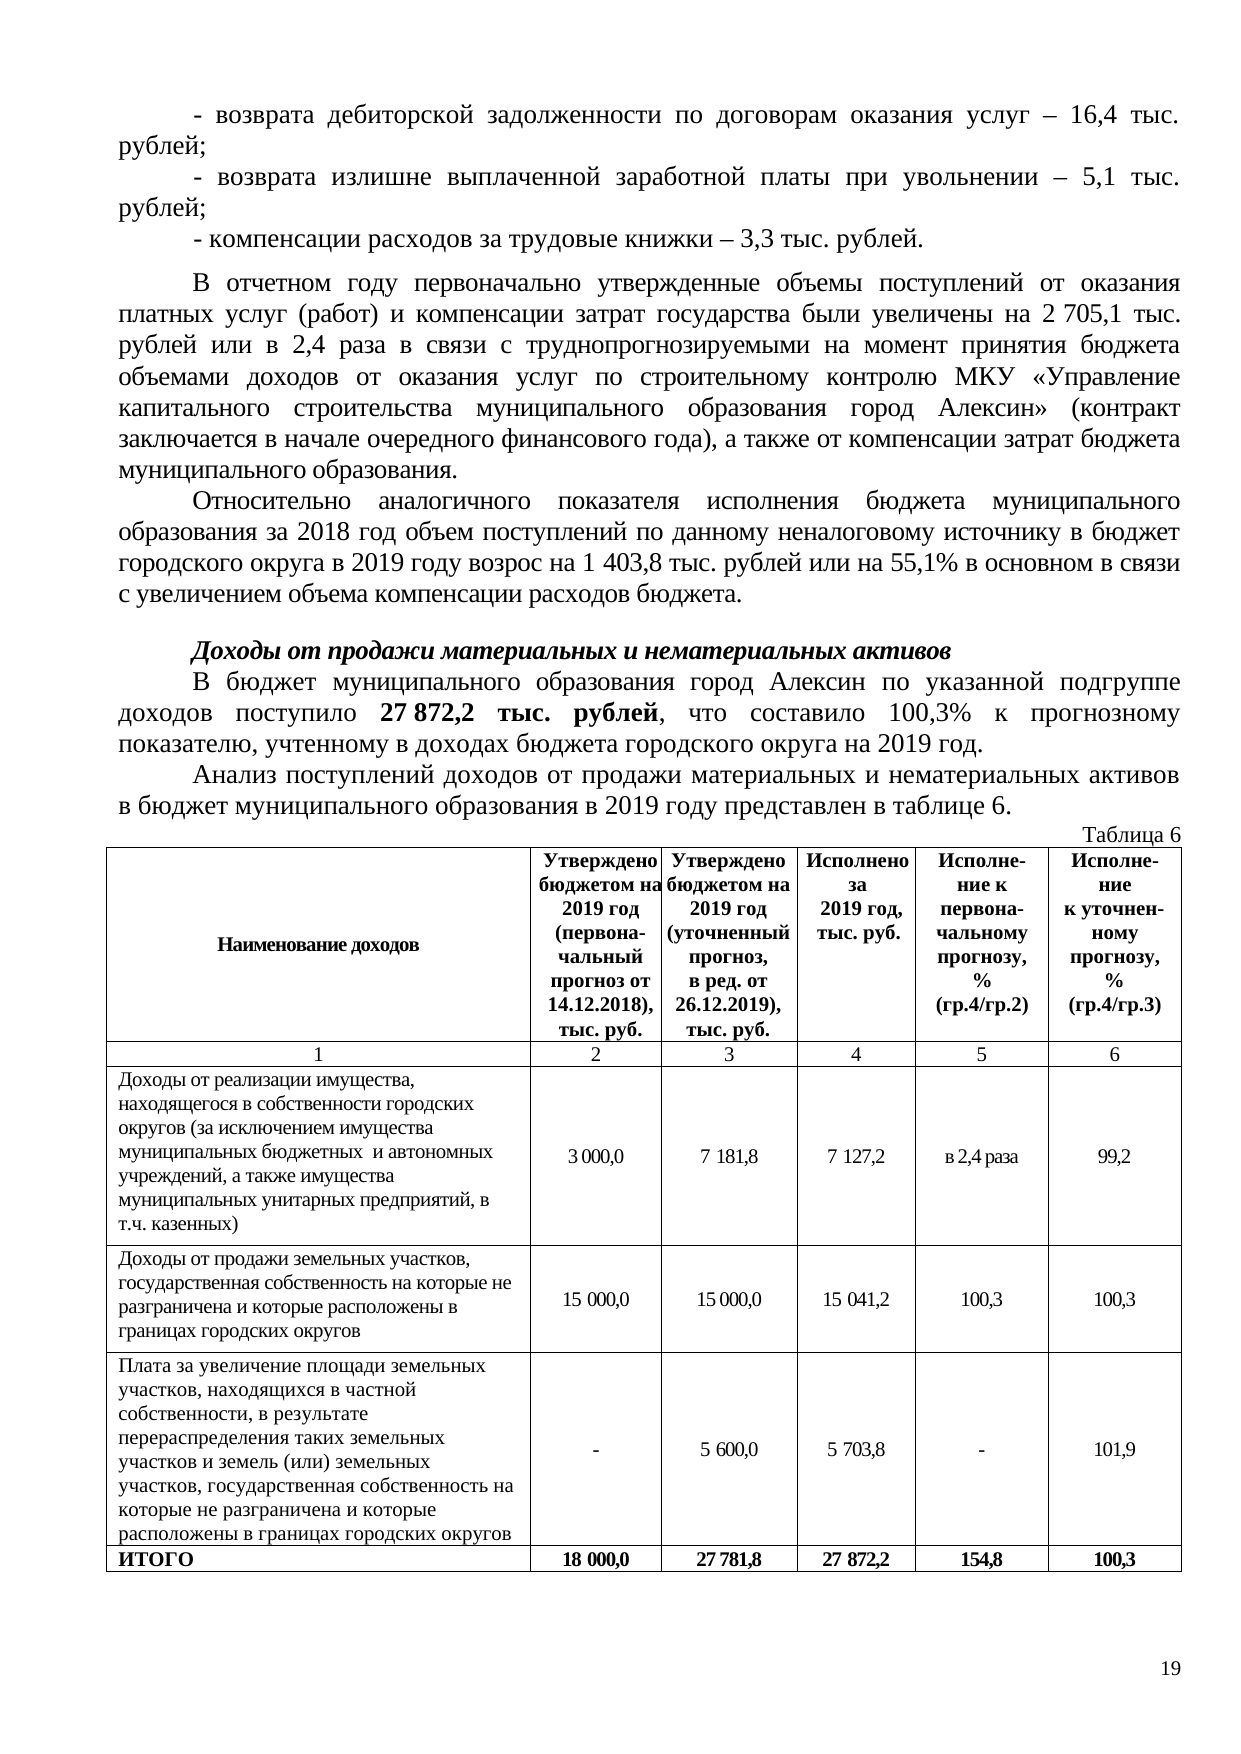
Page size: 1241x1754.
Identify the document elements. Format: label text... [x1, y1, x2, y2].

table_cell 3 [662, 1042, 797, 1066]
table_cell 18 000,0 [531, 1546, 661, 1571]
table_cell 100,3 [916, 1246, 1048, 1352]
table_cell 100,3 [1049, 1546, 1181, 1571]
table_cell 100,3 [1049, 1246, 1181, 1352]
table_cell 5 600,0 [662, 1353, 797, 1545]
text - возврата излишне выплаченной заработной платы при увольнении – 5,1 тыс. рублей; [118, 160, 1181, 222]
text В бюджет муниципального образования город Алексин по указанной подгруппе доходов поступило 27 872,2 тыс. рублей, что составило 100,3% к прогнозному показателю, учтенному в доходах бюджета городского округа на 2019 год. [118, 665, 1181, 758]
table_cell 3 000,0 [531, 1067, 661, 1245]
table_cell 15 041,2 [798, 1246, 915, 1352]
table_header Утверждено бюджетом на 2019 год (первона-чальный прогноз от 14.12.2018), тыс. руб. [531, 848, 661, 1041]
table_cell 7 127,2 [798, 1067, 915, 1245]
table_header Исполнено за 2019 год, тыс. руб. [798, 848, 915, 1041]
table_cell 27 872,2 [798, 1546, 915, 1571]
table_cell 6 [1049, 1042, 1181, 1066]
table_header Исполне-ние к первона-чальному прогнозу,% (гр.4/гр.2) [916, 848, 1048, 1041]
table_cell 1 [107, 1042, 530, 1066]
text - компенсации расходов за трудовые книжки – 3,3 тыс. рублей. [118, 222, 1181, 254]
table_header Наименование доходов [107, 848, 530, 1041]
table_cell 154,8 [916, 1546, 1048, 1571]
table_cell Доходы от реализации имущества, находящегося в собственности городских округов (за исключением имущества муниципальных бюджетных и автономных учреждений, а также имущества муниципальных унитарных предприятий, в т.ч. казенных) [107, 1067, 530, 1245]
text Анализ поступлений доходов от продажи материальных и нематериальных активов в бюджет муниципального образования в 2019 году представлен в таблице 6. [118, 758, 1181, 821]
text Доходы от продажи материальных и нематериальных активов [118, 634, 1181, 665]
table_cell 5 703,8 [798, 1353, 915, 1545]
table_cell Плата за увеличение площади земельных участков, находящихся в частной собственности, в результате перераспределения таких земельных участков и земель (или) земельных участков, государственная собственность на которые не разграничена и которые расположены в границах городских округов [107, 1353, 530, 1545]
table_cell 15 000,0 [531, 1246, 661, 1352]
table_cell 4 [798, 1042, 915, 1066]
table_cell 99,2 [1049, 1067, 1181, 1245]
table_cell 101,9 [1049, 1353, 1181, 1545]
table_cell 5 [916, 1042, 1048, 1066]
text Относительно аналогичного показателя исполнения бюджета муниципального образования за 2018 год объем поступлений по данному неналоговому источнику в бюджет городского округа в 2019 году возрос на 1 403,8 тыс. рублей или на 55,1% в основном в связи с увеличением объема компенсации расходов бюджета. [118, 484, 1181, 609]
table_cell 27 781,8 [662, 1546, 797, 1571]
table_header Утверждено бюджетом на 2019 год (уточненный прогноз, в ред. от 26.12.2019), тыс. руб. [662, 848, 797, 1041]
table_cell 2 [531, 1042, 661, 1066]
text - возврата дебиторской задолженности по договорам оказания услуг – 16,4 тыс. рублей; [118, 98, 1181, 160]
text В отчетном году первоначально утвержденные объемы поступлений от оказания платных услуг (работ) и компенсации затрат государства были увеличены на 2 705,1 тыс. рублей или в 2,4 раза в связи с труднопрогнозируемыми на момент принятия бюджета объемами доходов от оказания услуг по строительному контролю МКУ «Управление капитального строительства муниципального образования город Алексин» (контракт заключается в начале очередного финансового года), а также от компенсации затрат бюджета муниципального образования. [118, 266, 1181, 484]
table_header Исполне-ние к уточнен-ному прогнозу, % (гр.4/гр.3) [1049, 848, 1181, 1041]
table_cell - [916, 1353, 1048, 1545]
table_cell 7 181,8 [662, 1067, 797, 1245]
table_cell 15 000,0 [662, 1246, 797, 1352]
table_cell ИТОГО [107, 1546, 530, 1571]
table_cell в 2,4 раза [916, 1067, 1048, 1245]
table_cell Доходы от продажи земельных участков, государственная собственность на которые не разграничена и которые расположены в границах городских округов [107, 1246, 530, 1352]
table_cell - [531, 1353, 661, 1545]
text Таблица 6 [118, 821, 1181, 847]
